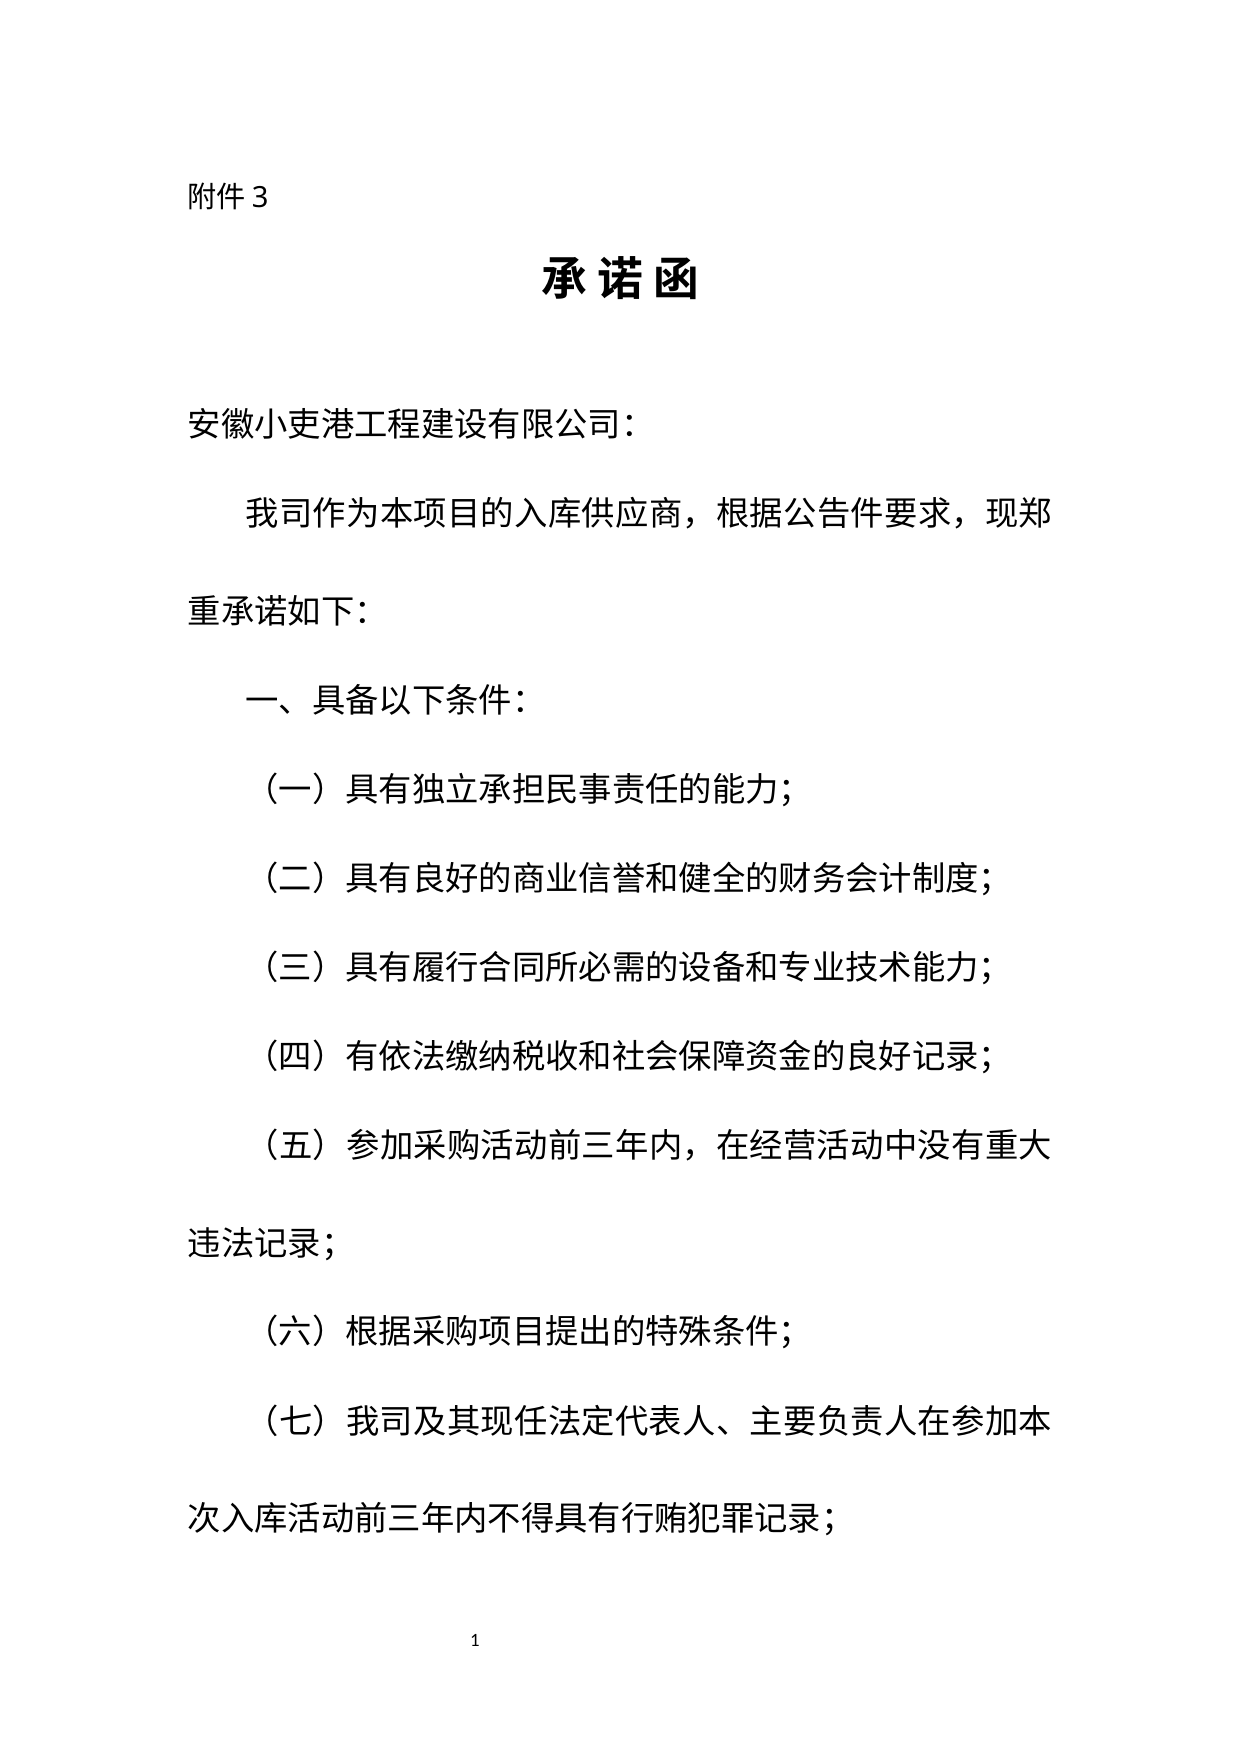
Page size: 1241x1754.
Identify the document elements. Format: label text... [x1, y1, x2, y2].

text （四）有依法缴纳税收和社会保障资金的良好记录； [187, 1021, 1053, 1086]
text （六）根据采购项目提出的特殊条件； [187, 1297, 1053, 1362]
text 一、具备以下条件： [187, 665, 1053, 730]
text （三）具有履行合同所必需的设备和专业技术能力； [187, 932, 1053, 997]
text （二）具有良好的商业信誉和健全的财务会计制度； [187, 843, 1053, 908]
text 附件3 [187, 162, 1053, 227]
text 我司作为本项目的入库供应商，根据公告件要求，现郑重承诺如下： [187, 478, 1053, 641]
text （一）具有独立承担民事责任的能力； [187, 754, 1053, 819]
text （五）参加采购活动前三年内，在经营活动中没有重大违法记录； [187, 1110, 1053, 1273]
text 安徽小吏港工程建设有限公司： [187, 389, 1053, 454]
text （七）我司及其现任法定代表人、主要负责人在参加本次入库活动前三年内不得具有行贿犯罪记录； [187, 1386, 1053, 1548]
text 承 诺 函 [187, 227, 1053, 324]
